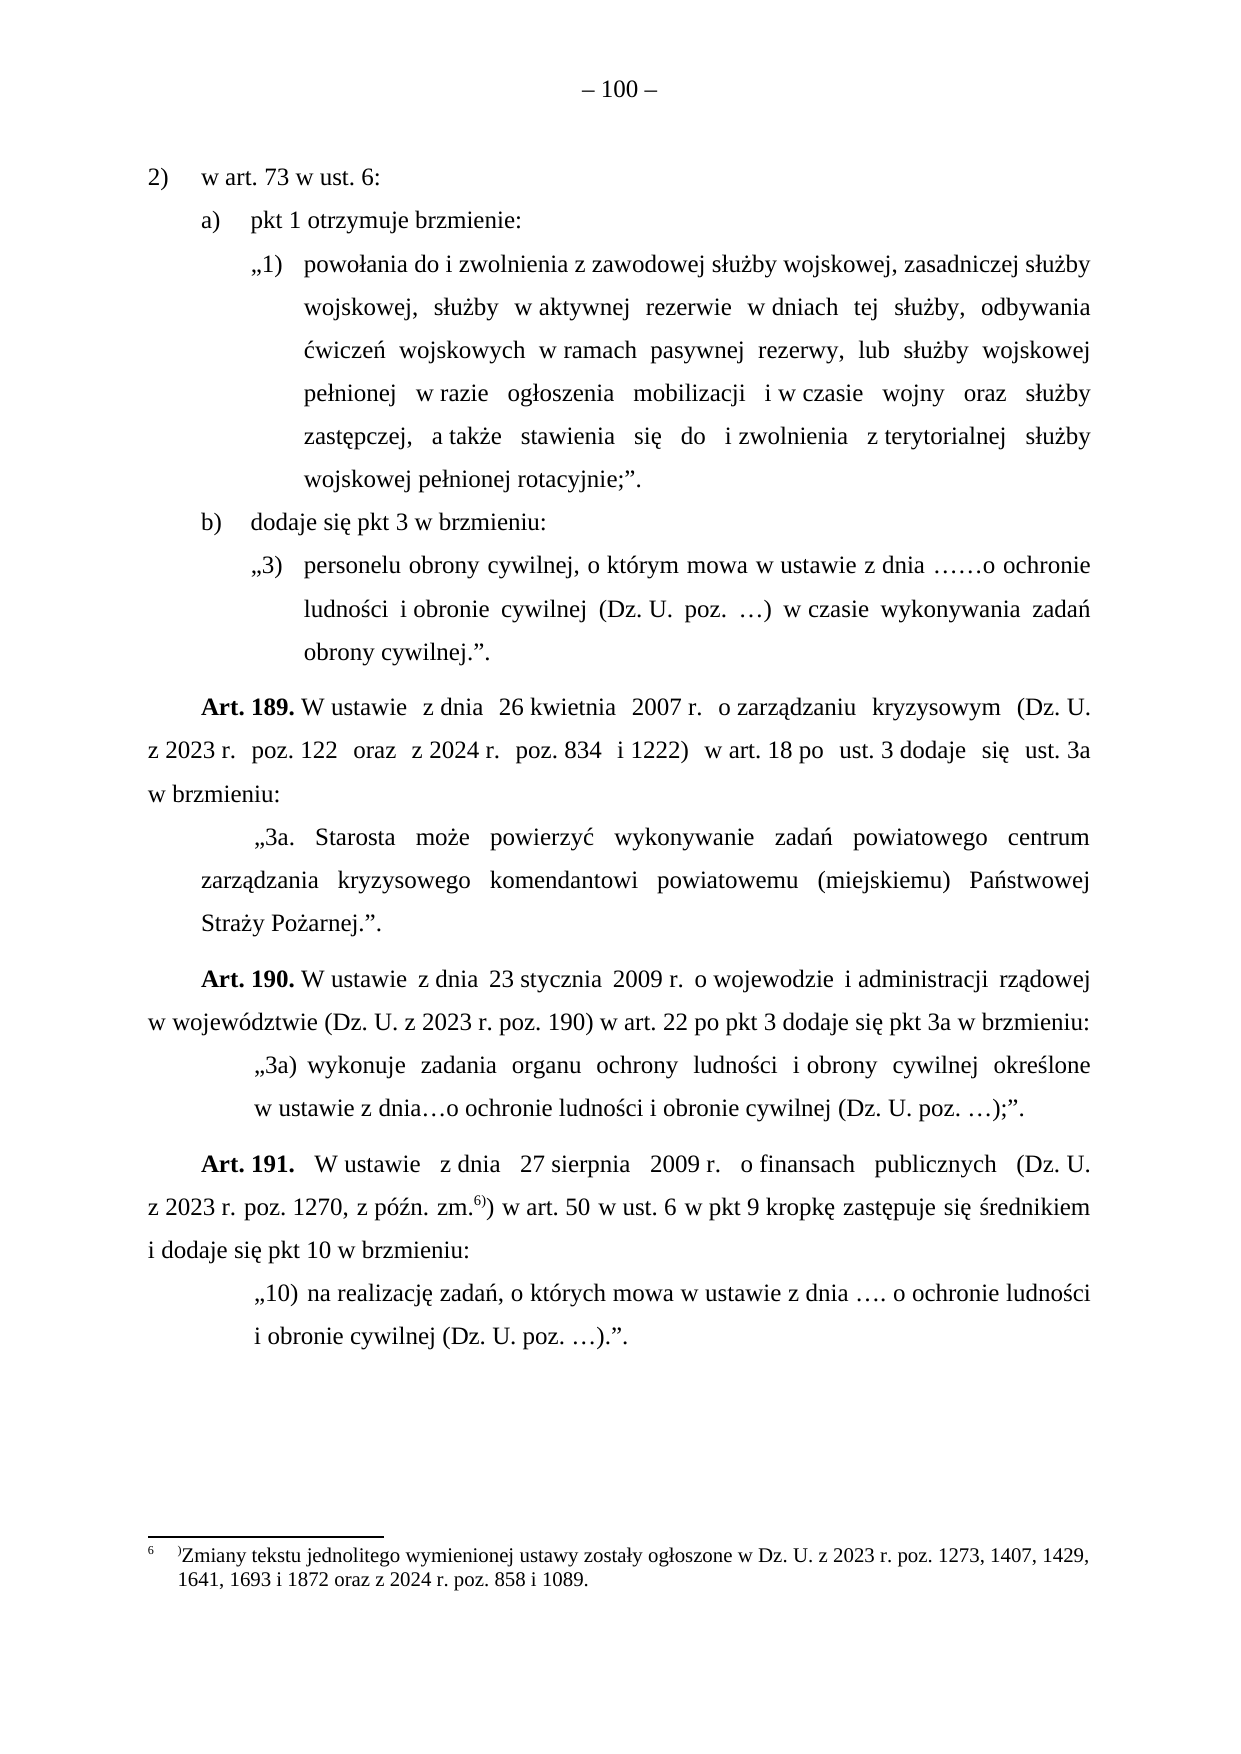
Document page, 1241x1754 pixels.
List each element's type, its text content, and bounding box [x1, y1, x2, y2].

text Art. 191. W ustawie z dnia 27 sierpnia 2009 r. o finansach publicznych (Dz. U. z 2023 r. poz. 1270, z późn. zm.)) w art. 50 w ust. 6 w pkt 9 kropkę zastępuje się średnikiem i dodaje się pkt 10 w brzmieniu: [148, 1149, 1091, 1264]
text Art. 190. W ustawie z dnia 23 stycznia 2009 r. o wojewodzie i administracji rządowej w województwie (Dz. U. z 2023 r. poz. 190) w art. 22 po pkt 3 dodaje się pkt 3a w brzmieniu: [148, 964, 1091, 1036]
text „3) personelu obrony cywilnej, o którym mowa w ustawie z dnia ……o ochronie ludności i obronie cywilnej (Dz. U. poz. …) w czasie wykonywania zadań obrony cywilnej.”. [251, 551, 1091, 666]
text b) dodaje się pkt 3 w brzmieniu: [201, 507, 1091, 536]
text „10) na realizację zadań, o których mowa w ustawie z dnia …. o ochronie ludności i obronie cywilnej (Dz. U. poz. …).”. [254, 1278, 1091, 1350]
text „3a) wykonuje zadania organu ochrony ludności i obrony cywilnej określone w ustawie z dnia…o ochronie ludności i obronie cywilnej (Dz. U. poz. …);”. [254, 1050, 1091, 1122]
text a) pkt 1 otrzymuje brzmienie: [201, 206, 1091, 234]
text Art. 189. W ustawie z dnia 26 kwietnia 2007 r. o zarządzaniu kryzysowym (Dz. U. z 2023 r. poz. 122 oraz z 2024 r. poz. 834 i 1222) w art. 18 po ust. 3 dodaje się ust. 3a w brzmieniu: [148, 692, 1091, 807]
text „1) powołania do i zwolnienia z zawodowej służby wojskowej, zasadniczej służby wojskowej, służby w aktywnej rezerwie w dniach tej służby, odbywania ćwiczeń wojskowych w ramach pasywnej rezerwy, lub służby wojskowej pełnionej w razie ogłoszenia mobilizacji i w czasie wojny oraz służby zastępczej, a także stawienia się do i zwolnienia z terytorialnej służby wojskowej pełnionej rotacyjnie;”. [251, 249, 1091, 493]
text 2) w art. 73 w ust. 6: [148, 162, 1091, 191]
text „3a. Starosta może powierzyć wykonywanie zadań powiatowego centrum zarządzania kryzysowego komendantowi powiatowemu (miejskiemu) Państwowej Straży Pożarnej.”. [201, 822, 1091, 937]
